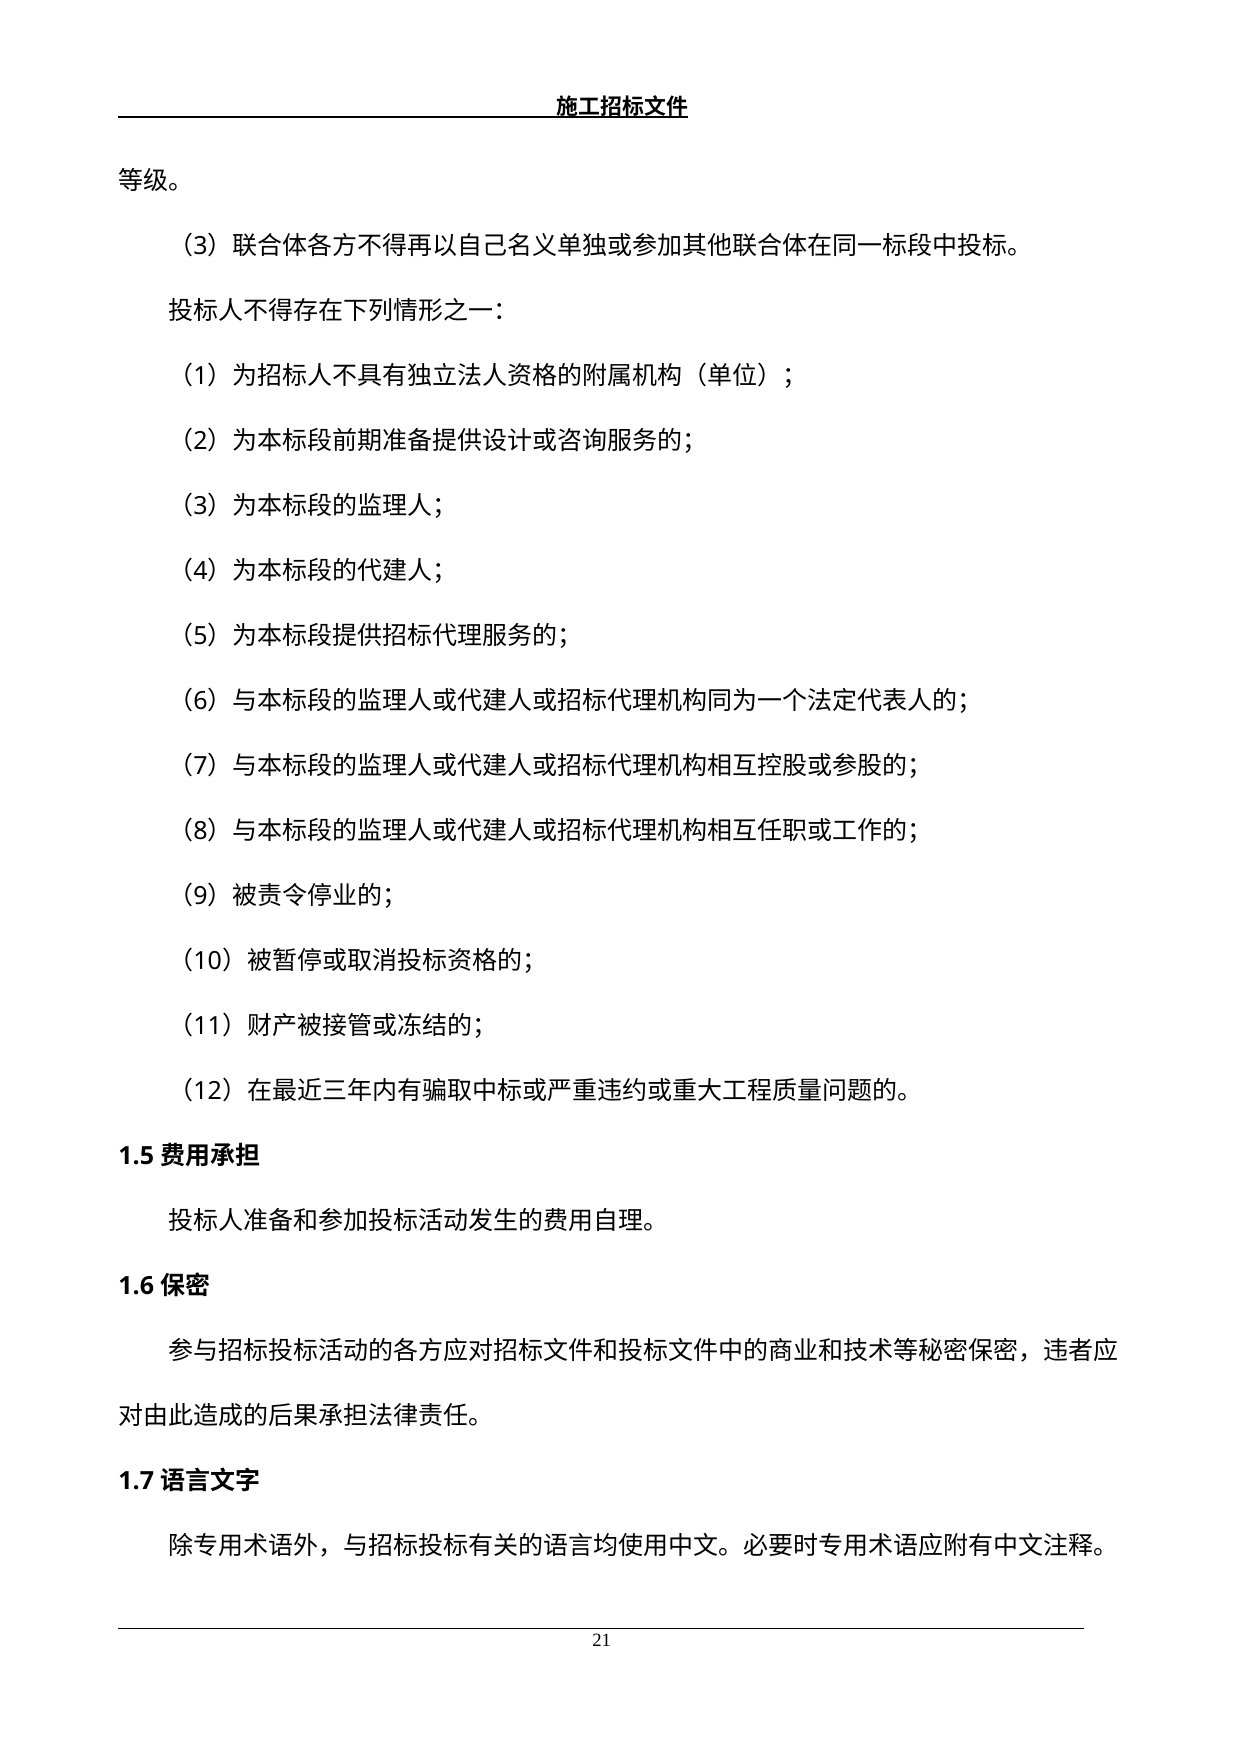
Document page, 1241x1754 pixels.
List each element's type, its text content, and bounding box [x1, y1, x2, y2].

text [118, 146, 1122, 211]
text （11）财产被接管或冻结的； [118, 991, 1122, 1056]
text （6）与本标段的监理人或代建人或招标代理机构同为一个法定代表人的； [118, 666, 1122, 731]
text （2）为本标段前期准备提供设计或咨询服务的； [118, 406, 1122, 471]
text （8）与本标段的监理人或代建人或招标代理机构相互任职或工作的； [118, 796, 1122, 861]
text （9）被责令停业的； [118, 861, 1122, 926]
text （3）联合体各方不得再以自己名义单独或参加其他联合体在同一标段中投标。 [118, 211, 1122, 276]
text 1.5 费用承担 [118, 1121, 1122, 1186]
text （7）与本标段的监理人或代建人或招标代理机构相互控股或参股的； [118, 731, 1122, 796]
text （10）被暂停或取消投标资格的； [118, 926, 1122, 991]
text （4）为本标段的代建人； [118, 536, 1122, 601]
text （5）为本标段提供招标代理服务的； [118, 601, 1122, 666]
text （1）为招标人不具有独立法人资格的附属机构（单位）； [118, 341, 1122, 406]
text （3）为本标段的监理人； [118, 471, 1122, 536]
text 投标人不得存在下列情形之一： [118, 276, 1122, 341]
text 投标人准备和参加投标活动发生的费用自理。 [118, 1186, 1122, 1251]
text 1.6 保密 [118, 1251, 1122, 1316]
text 1.7 语言文字 [118, 1446, 1122, 1511]
text 除专用术语外，与招标投标有关的语言均使用中文。必要时专用术语应附有中文注释。 [118, 1511, 1122, 1576]
text （12）在最近三年内有骗取中标或严重违约或重大工程质量问题的。 [118, 1056, 1122, 1121]
text 参与招标投标活动的各方应对招标文件和投标文件中的商业和技术等秘密保密，违者应对由此造成的后果承担法律责任。 [118, 1316, 1122, 1446]
